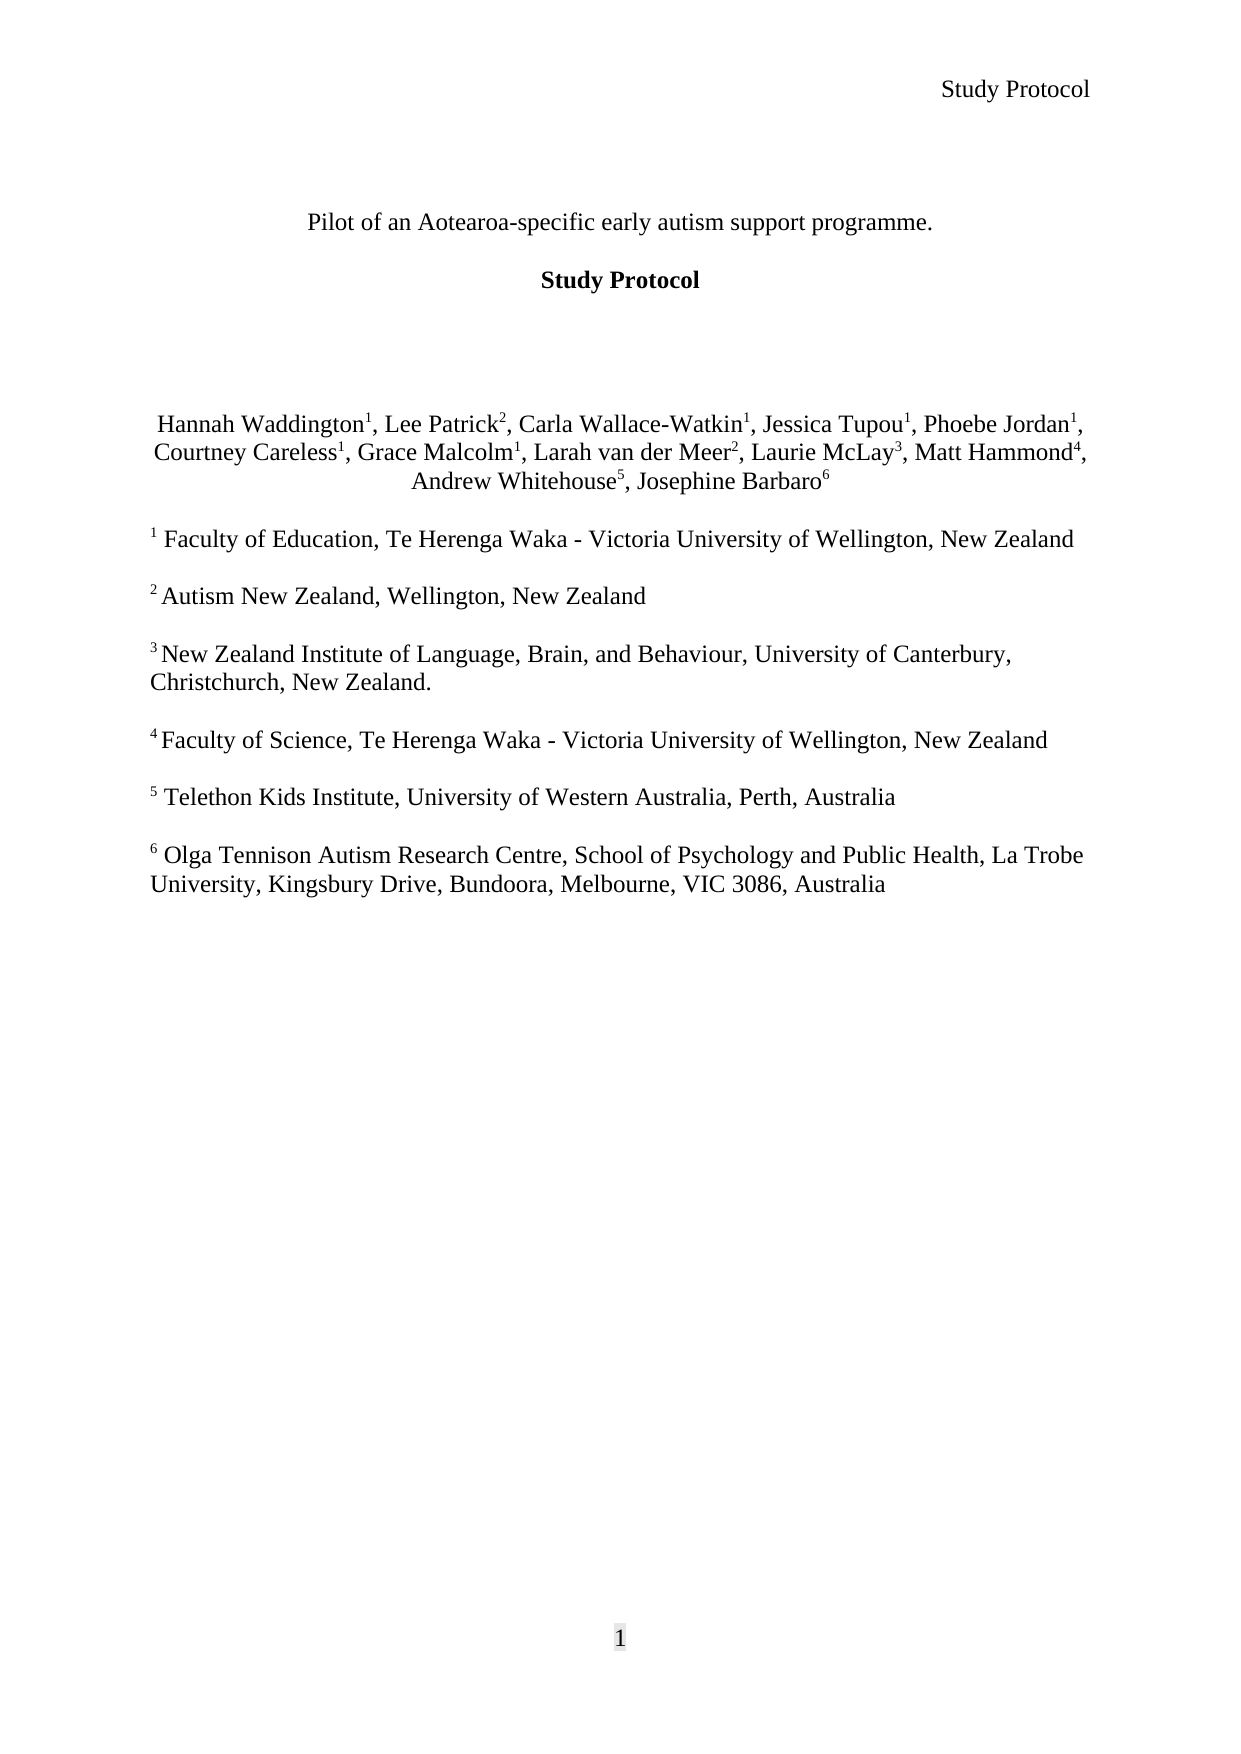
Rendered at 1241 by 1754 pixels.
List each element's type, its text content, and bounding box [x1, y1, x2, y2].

text Study Protocol [150, 265, 1090, 294]
text Pilot of an Aotearoa-specific early autism support programme. [150, 207, 1090, 236]
text 2 Autism New Zealand, Wellington, New Zealand [150, 581, 1090, 639]
text 5 Telethon Kids Institute, University of Western Australia, Perth, Australia [150, 782, 1090, 840]
text Hannah Waddington1, Lee Patrick2, Carla Wallace-Watkin1, Jessica Tupou1, Phoebe Jordan1, Courtney Careless1, Grace Malcolm1, Larah van der Meer2, Laurie McLay3, Matt Hammond4, Andrew Whitehouse5, Josephine Barbaro6 [150, 409, 1090, 495]
text 6 Olga Tennison Autism Research Centre, School of Psychology and Public Health, La Trobe University, Kingsbury Drive, Bundoora, Melbourne, VIC 3086, Australia [150, 840, 1090, 897]
text 1 Faculty of Education, Te Herenga Waka - Victoria University of Wellington, New Zealand [150, 524, 1090, 581]
text 3 New Zealand Institute of Language, Brain, and Behaviour, University of Canterbury, Christchurch, New Zealand. [150, 639, 1090, 725]
text 4 Faculty of Science, Te Herenga Waka - Victoria University of Wellington, New Zealand [150, 725, 1090, 782]
